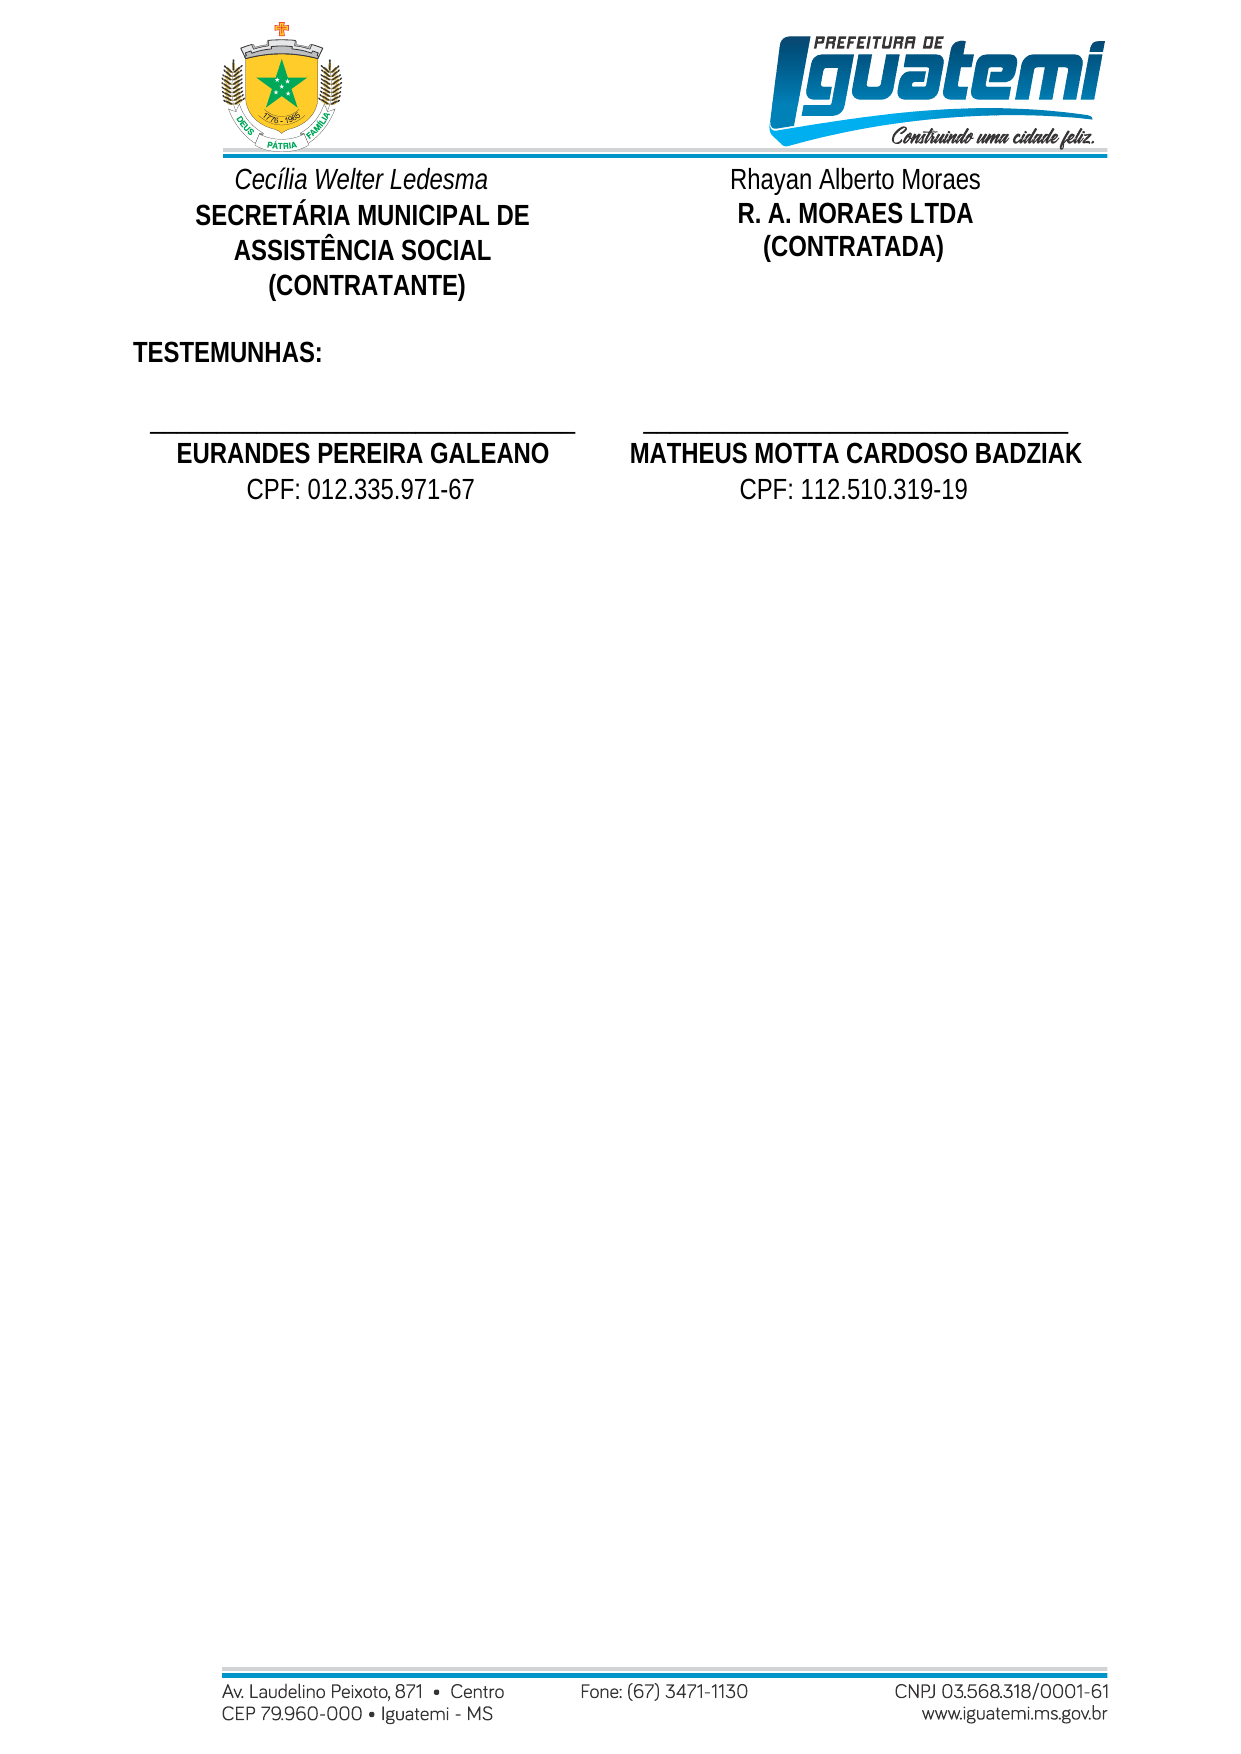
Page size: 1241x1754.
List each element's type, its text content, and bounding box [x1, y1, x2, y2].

table_header ________________________________ MATHEUS MOTTA CARDOSO BADZIAK CPF: 112.510.319-19 [597, 402, 1115, 505]
table_header ________________________________ EURANDES PEREIRA GALEANO CPF: 012.335.971-67 [129, 402, 597, 505]
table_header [596, 163, 1115, 301]
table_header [129, 163, 596, 301]
text TESTEMUNHAS: [133, 335, 1103, 368]
